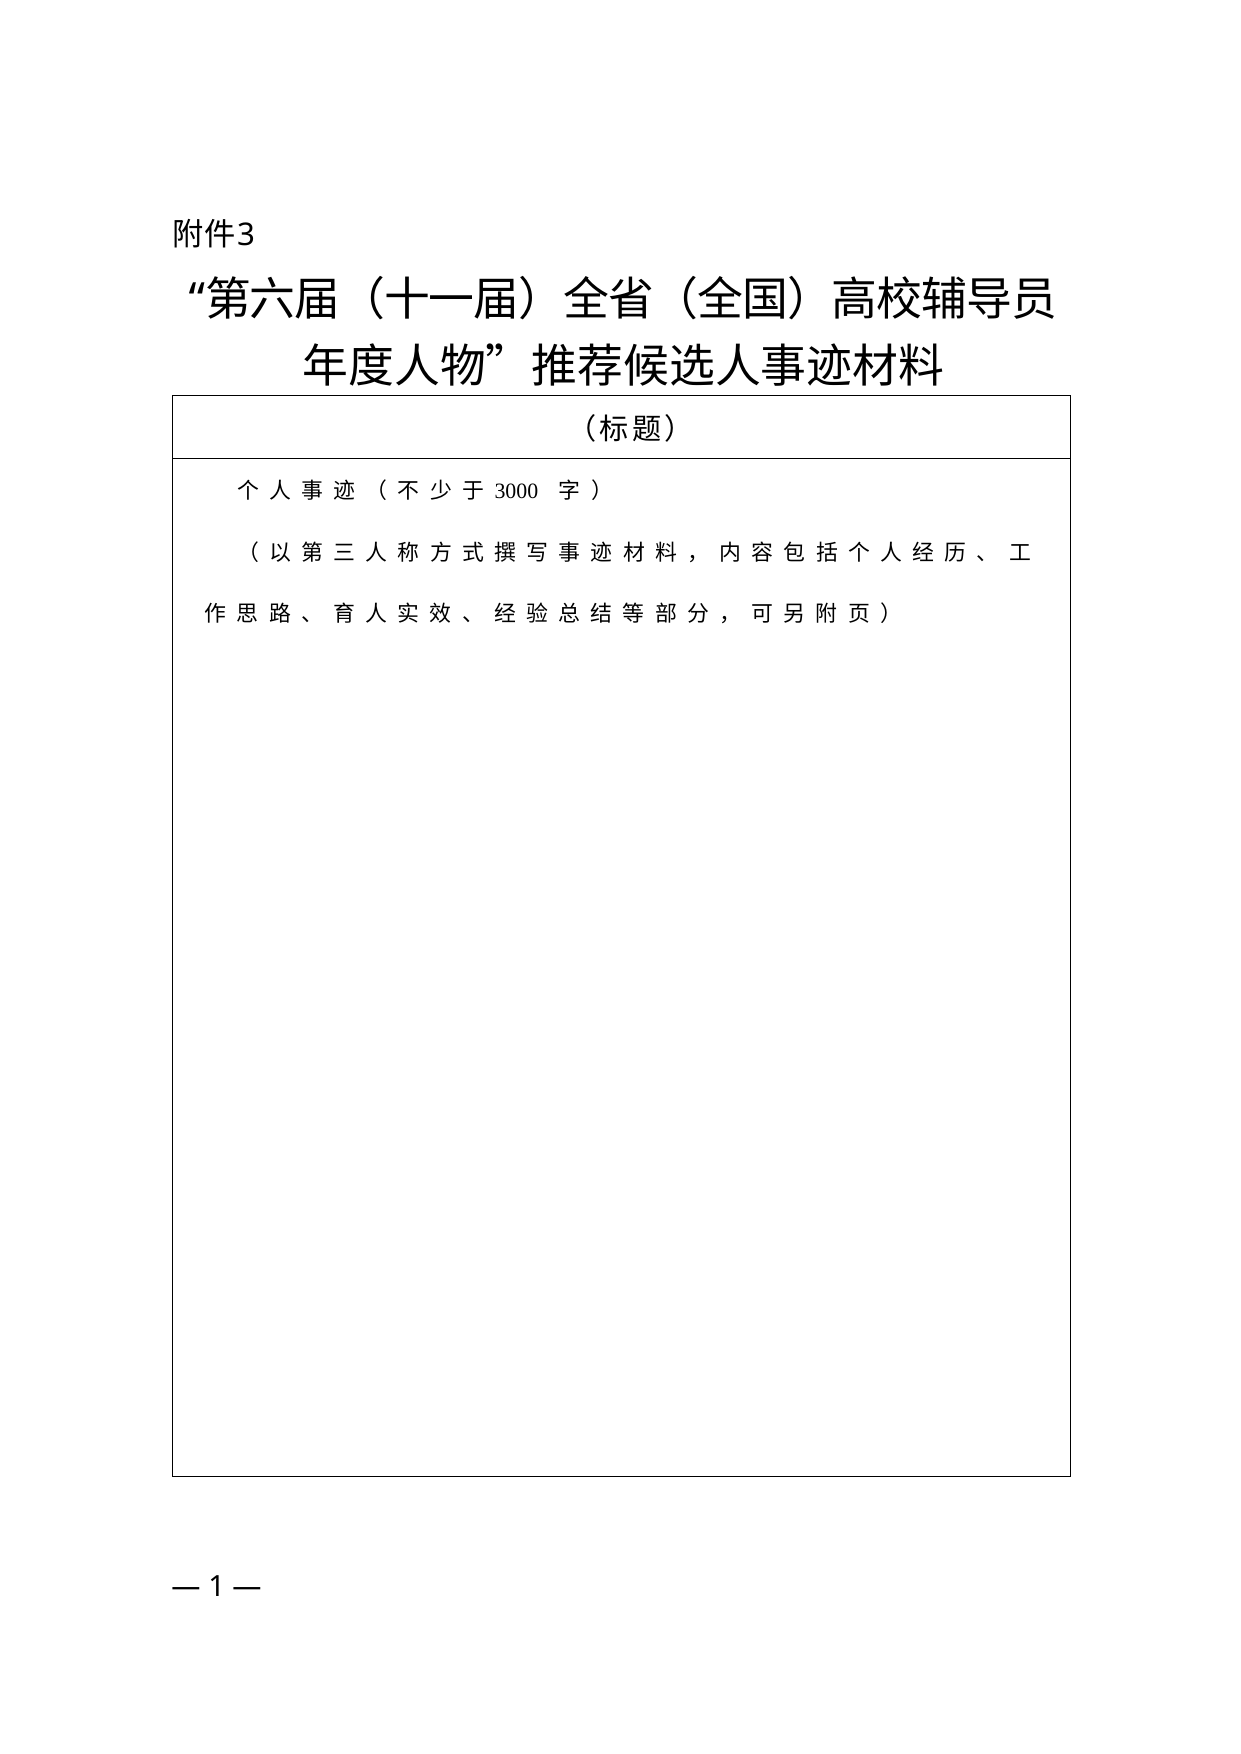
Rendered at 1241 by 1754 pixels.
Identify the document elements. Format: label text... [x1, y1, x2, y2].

table_header （标题） [173, 396, 1070, 458]
text 附件3 [172, 201, 1074, 262]
table_cell 个人事迹（不少于3000字） （以第三人称方式撰写事迹材料，内容包括个人经历、工作思路、育人实效、经验总结等部分，可另附页） [173, 459, 1070, 1476]
text 年度人物”推荐候选人事迹材料 [172, 329, 1074, 395]
text “第六届（十一届）全省（全国）高校辅导员 [172, 262, 1074, 329]
